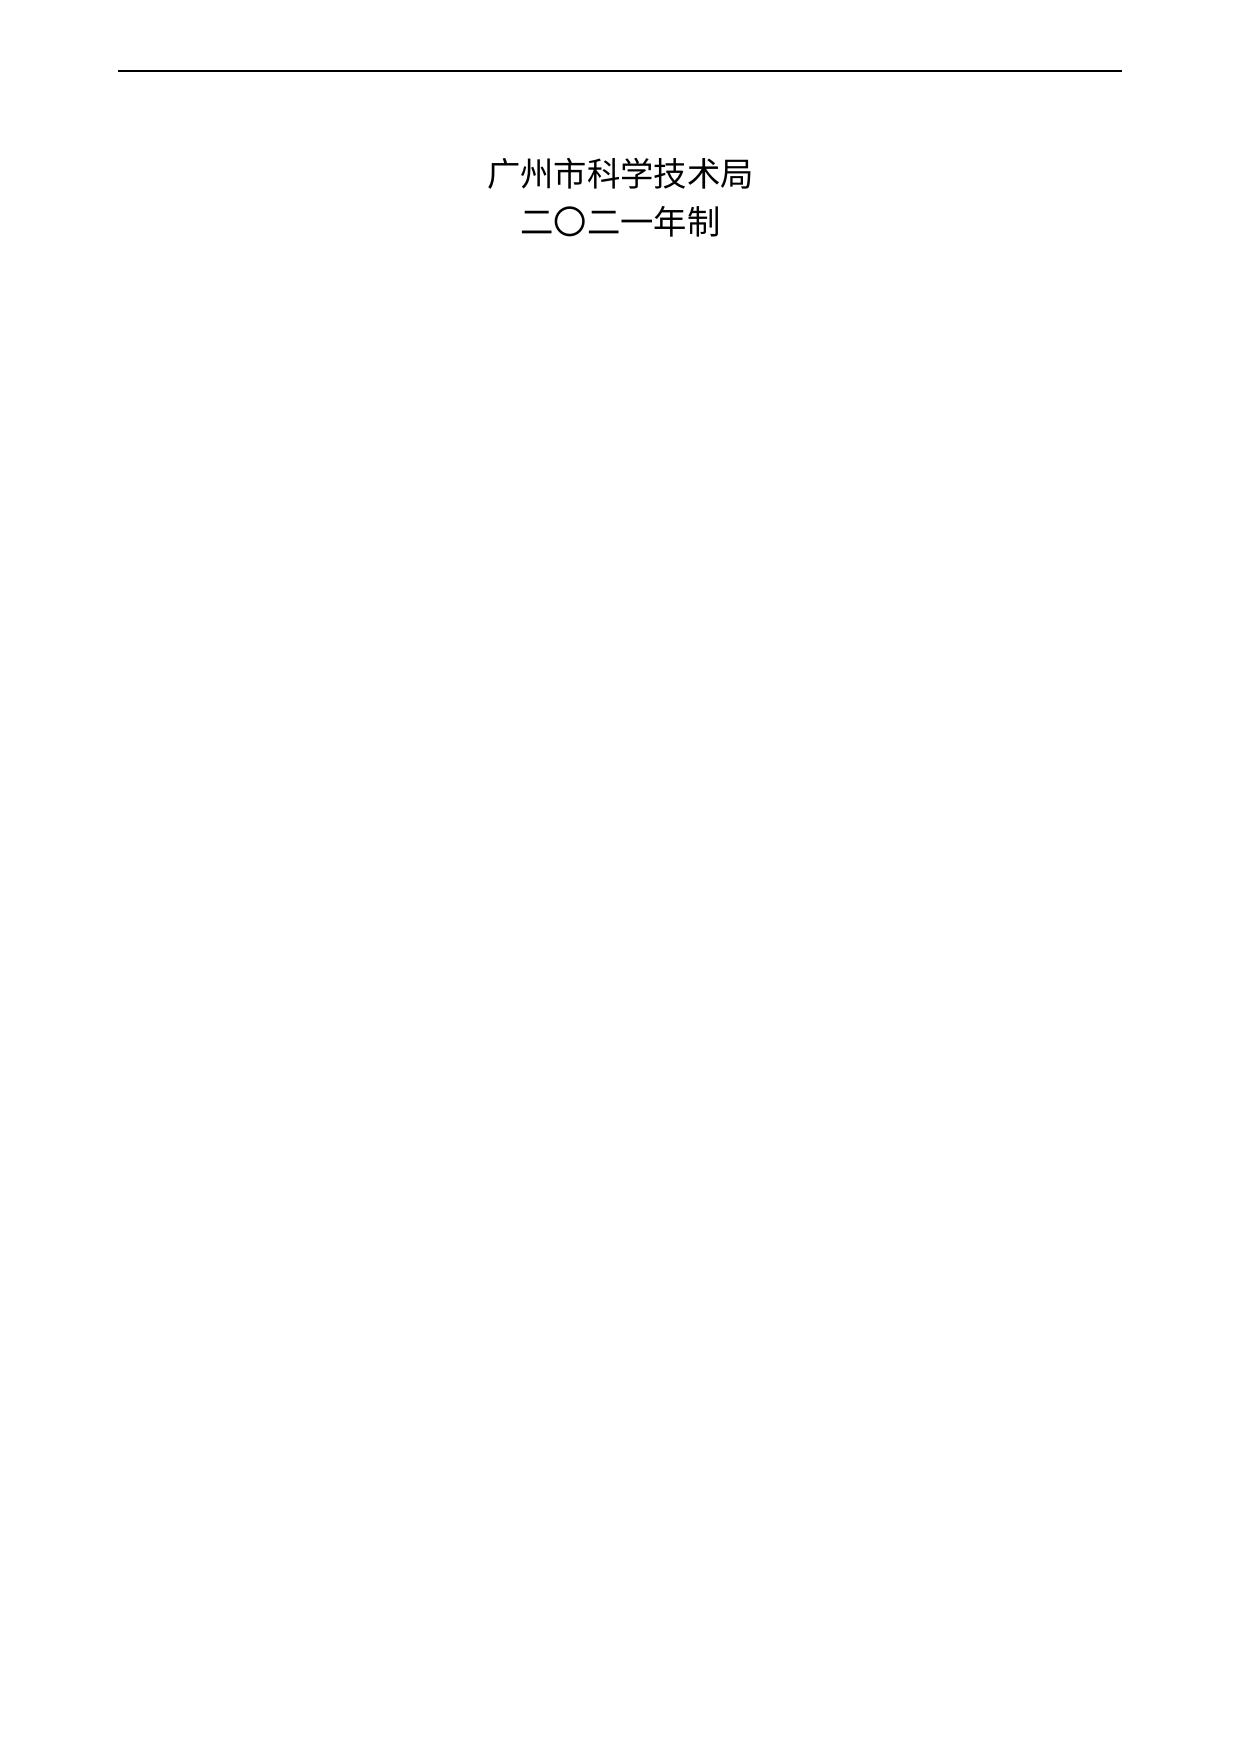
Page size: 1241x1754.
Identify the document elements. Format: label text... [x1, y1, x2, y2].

text 二〇二一年制 [118, 196, 1122, 244]
text 广州市科学技术局 [118, 148, 1122, 196]
